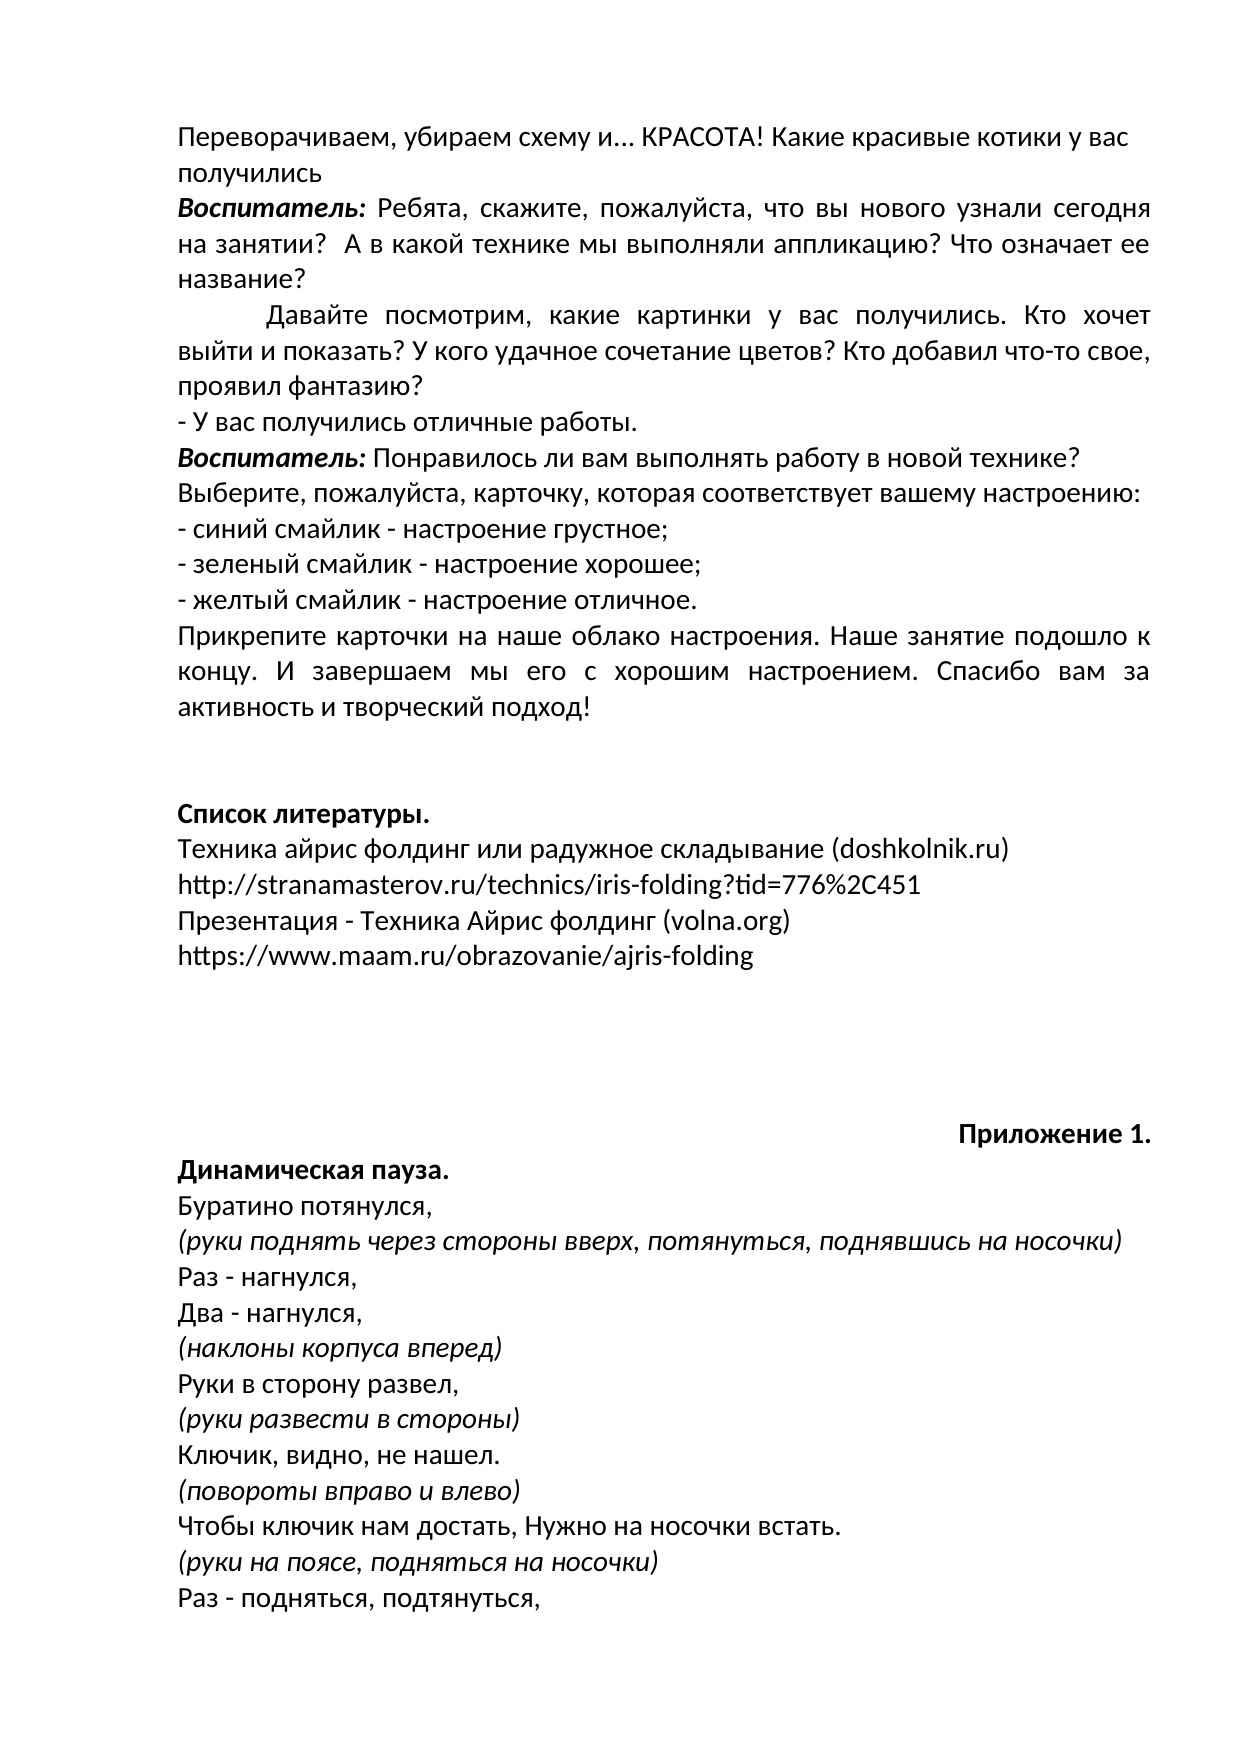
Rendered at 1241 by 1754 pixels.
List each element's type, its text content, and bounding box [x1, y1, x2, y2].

text Раз - нагнулся, [177, 1258, 1152, 1294]
text Два - нагнулся, [177, 1294, 1152, 1329]
text Прикрепите карточки на наше облако настроения. Наше занятие подошло к концу. И завершаем мы его с хорошим настроением. Спасибо вам за активность и творческий подход! [177, 617, 1152, 724]
text Техника айрис фолдинг или радужное складывание (doshkolnik.ru) [177, 831, 1152, 866]
text Ключик, видно, не нашел. [177, 1436, 1152, 1472]
text Динамическая пауза. [177, 1151, 1152, 1187]
text Приложение 1. [177, 1116, 1152, 1151]
text Раз - подняться, подтянуться, [177, 1579, 1152, 1614]
text (руки развести в стороны) [177, 1401, 1152, 1436]
text Презентация - Техника Айрис фолдинг (volna.org) [177, 902, 1152, 937]
text (руки поднять через стороны вверх, потянуться, поднявшись на носочки) [177, 1222, 1152, 1258]
text - желтый смайлик - настроение отличное. [177, 581, 1152, 617]
text - У вас получились отличные работы. [177, 403, 1152, 439]
text (руки на поясе, подняться на носочки) [177, 1543, 1152, 1579]
text - зеленый смайлик - настроение хорошее; [177, 546, 1152, 581]
text Воспитатель: Понравилось ли вам выполнять работу в новой технике? [177, 439, 1152, 474]
text Переворачиваем, убираем схему и... КРАСОТА! Какие красивые котики у вас получились [177, 118, 1152, 189]
text (повороты вправо и влево) [177, 1472, 1152, 1507]
text http://stranamasterov.ru/technics/iris-folding?tid=776%2C451 [177, 866, 1152, 902]
text Воспитатель: Ребята, скажите, пожалуйста, что вы нового узнали сегодня на занятии? А в какой технике мы выполняли аппликацию? Что означает ее название? [177, 189, 1152, 296]
text Руки в сторону развел, [177, 1365, 1152, 1401]
text (наклоны корпуса вперед) [177, 1329, 1152, 1365]
text Давайте посмотрим, какие картинки у вас получились. Кто хочет выйти и показать? У кого удачное сочетание цветов? Кто добавил что-то свое, проявил фантазию? [177, 296, 1152, 403]
text Чтобы ключик нам достать, Нужно на носочки встать. [177, 1507, 1152, 1543]
text - синий смайлик - настроение грустное; [177, 510, 1152, 546]
text https://www.maam.ru/obrazovanie/ajris-folding [177, 937, 1152, 973]
text Список литературы. [177, 795, 1152, 831]
text Выберите, пожалуйста, карточку, которая соответствует вашему настроению: [177, 474, 1152, 510]
text Буратино потянулся, [177, 1187, 1152, 1222]
